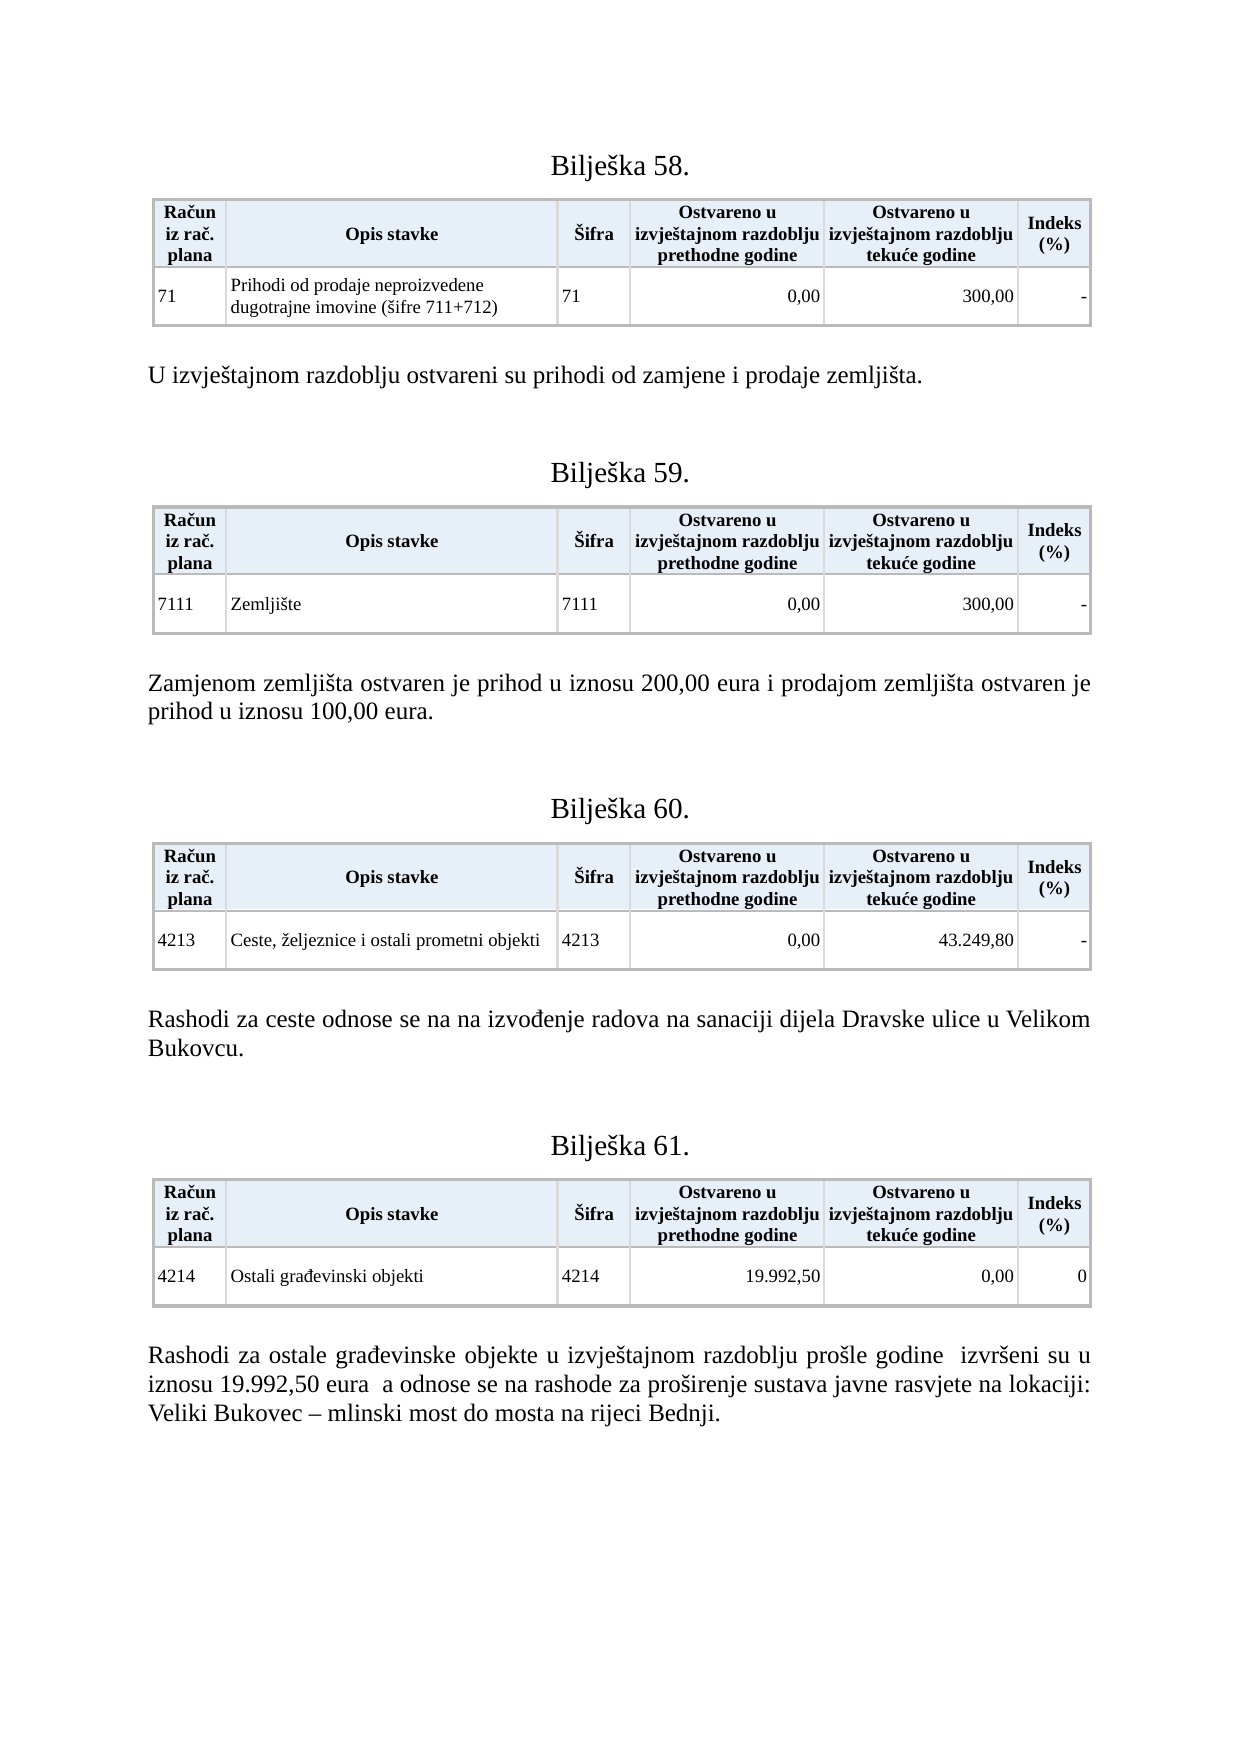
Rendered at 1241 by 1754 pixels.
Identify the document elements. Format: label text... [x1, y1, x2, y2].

table_cell Ceste, željeznice i ostali prometni objekti [227, 912, 556, 968]
table_header Šifra [559, 509, 629, 573]
text Rashodi za ceste odnose se na na izvođenje radova na sanaciji dijela Dravske ulice u Velikom Bukovcu. [148, 1004, 1093, 1062]
text Zamjenom zemljišta ostvaren je prihod u iznosu 200,00 eura i prodajom zemljišta ostvaren je prihod u iznosu 100,00 eura. [148, 668, 1093, 725]
table_header Ostvareno u izvještajnom razdoblju prethodne godine [631, 845, 823, 909]
table_cell 71 [155, 268, 225, 324]
table_header Račun iz rač. plana [155, 201, 225, 266]
table_cell 0 [1019, 1248, 1089, 1304]
table_header Opis stavke [227, 1181, 556, 1246]
table_cell Ostali građevinski objekti [227, 1248, 556, 1304]
table_header Račun iz rač. plana [155, 1181, 225, 1246]
table_header Indeks (%) [1019, 1181, 1089, 1246]
table_cell - [1019, 575, 1089, 632]
table_header Ostvareno u izvještajnom razdoblju prethodne godine [631, 509, 823, 573]
table_cell 4214 [155, 1248, 225, 1304]
table_cell - [1019, 268, 1089, 324]
table_cell 4213 [559, 912, 629, 968]
table_cell 300,00 [825, 268, 1017, 324]
table_header Indeks (%) [1019, 509, 1089, 573]
text Bilješka 61. [148, 1128, 1093, 1161]
table_cell 7111 [155, 575, 225, 632]
table_header Šifra [559, 845, 629, 909]
table_header Račun iz rač. plana [155, 845, 225, 909]
table_header Ostvareno u izvještajnom razdoblju prethodne godine [631, 1181, 823, 1246]
table_cell - [1019, 912, 1089, 968]
table_cell Prihodi od prodaje neproizvedene dugotrajne imovine (šifre 711+712) [227, 268, 556, 324]
text Bilješka 58. [148, 148, 1093, 181]
table_cell 0,00 [631, 912, 823, 968]
table_header Opis stavke [227, 201, 556, 266]
table_header Opis stavke [227, 845, 556, 909]
table_header Šifra [559, 1181, 629, 1246]
table_header Ostvareno u izvještajnom razdoblju tekuće godine [825, 845, 1017, 909]
table_cell 300,00 [825, 575, 1017, 632]
table_header Šifra [559, 201, 629, 266]
text Bilješka 60. [148, 792, 1093, 825]
table_cell 19.992,50 [631, 1248, 823, 1304]
table_cell 0,00 [631, 268, 823, 324]
table_cell 4214 [559, 1248, 629, 1304]
table_cell 7111 [559, 575, 629, 632]
table_cell 0,00 [825, 1248, 1017, 1304]
table_header Ostvareno u izvještajnom razdoblju tekuće godine [825, 1181, 1017, 1246]
text Bilješka 59. [148, 455, 1093, 489]
table_header Ostvareno u izvještajnom razdoblju tekuće godine [825, 509, 1017, 573]
table_header Indeks (%) [1019, 845, 1089, 909]
table_header Račun iz rač. plana [155, 509, 225, 573]
table_header Indeks (%) [1019, 201, 1089, 266]
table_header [631, 201, 823, 266]
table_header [825, 201, 1017, 266]
text U izvještajnom razdoblju ostvareni su prihodi od zamjene i prodaje zemljišta. [148, 360, 1093, 389]
text Rashodi za ostale građevinske objekte u izvještajnom razdoblju prošle godine izvršeni su u iznosu 19.992,50 eura a odnose se na rashode za proširenje sustava javne rasvjete na lokaciji: Veliki Bukovec – mlinski most do mosta na rijeci Bednji. [148, 1340, 1093, 1427]
table_header Opis stavke [227, 509, 556, 573]
table_cell 0,00 [631, 575, 823, 632]
table_cell Zemljište [227, 575, 556, 632]
table_cell 71 [559, 268, 629, 324]
table_cell 43.249,80 [825, 912, 1017, 968]
table_cell 4213 [155, 912, 225, 968]
